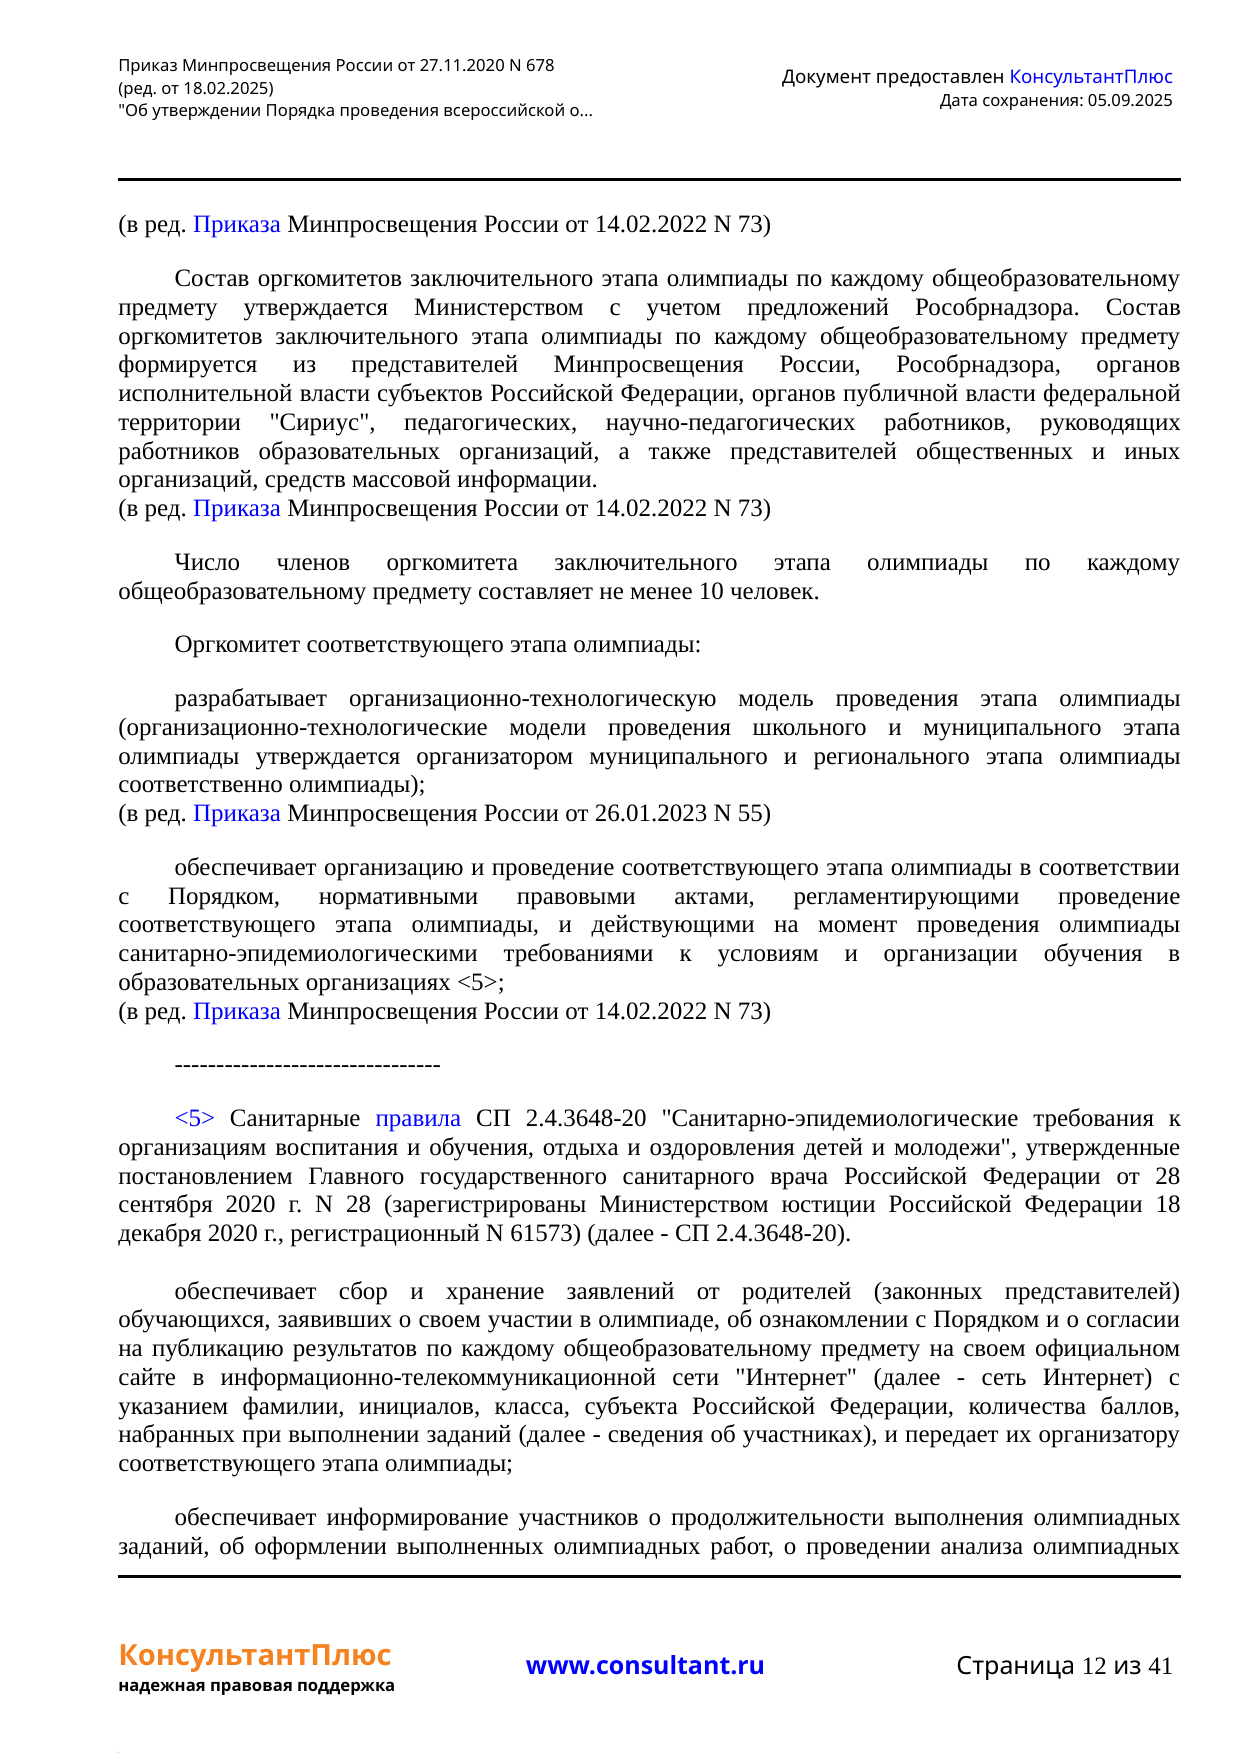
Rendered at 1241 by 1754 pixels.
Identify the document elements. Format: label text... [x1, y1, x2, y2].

text Состав оргкомитетов заключительного этапа олимпиады по каждому общеобразовательному предмету утверждается Министерством с учетом предложений Рособрнадзора. Состав оргкомитетов заключительного этапа олимпиады по каждому общеобразовательному предмету формируется из представителей Минпросвещения России, Рособрнадзора, органов исполнительной власти субъектов Российской Федерации, органов публичной власти федеральной территории "Сириус", педагогических, научно-педагогических работников, руководящих работников образовательных организаций, а также представителей общественных и иных организаций, средств массовой информации. [118, 263, 1181, 493]
text <5> Санитарные правила СП 2.4.3648-20 "Санитарно-эпидемиологические требования к организациям воспитания и обучения, отдыха и оздоровления детей и молодежи", утвержденные постановлением Главного государственного санитарного врача Российской Федерации от 28 сентября 2020 г. N 28 (зарегистрированы Министерством юстиции Российской Федерации 18 декабря 2020 г., регистрационный N 61573) (далее - СП 2.4.3648-20). [118, 1103, 1181, 1247]
text обеспечивает организацию и проведение соответствующего этапа олимпиады в соответствии с Порядком, нормативными правовыми актами, регламентирующими проведение соответствующего этапа олимпиады, и действующими на момент проведения олимпиады санитарно-эпидемиологическими требованиями к условиям и организации обучения в образовательных организациях <5>; [118, 852, 1181, 996]
text разрабатывает организационно-технологическую модель проведения этапа олимпиады (организационно-технологические модели проведения школьного и муниципального этапа олимпиады утверждается организатором муниципального и регионального этапа олимпиады соответственно олимпиады); [118, 683, 1181, 798]
text (в ред. Приказа Минпросвещения России от 26.01.2023 N 55) [118, 798, 1181, 827]
text (в ред. Приказа Минпросвещения России от 14.02.2022 N 73) [118, 996, 1181, 1024]
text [118, 1502, 1181, 1559]
text обеспечивает сбор и хранение заявлений от родителей (законных представителей) обучающихся, заявивших о своем участии в олимпиаде, об ознакомлении с Порядком и о согласии на публикацию результатов по каждому общеобразовательному предмету на своем официальном сайте в информационно-телекоммуникационной сети "Интернет" (далее - сеть Интернет) с указанием фамилии, инициалов, класса, субъекта Российской Федерации, количества баллов, набранных при выполнении заданий (далее - сведения об участниках), и передает их организатору соответствующего этапа олимпиады; [118, 1276, 1181, 1477]
text (в ред. Приказа Минпросвещения России от 14.02.2022 N 73) [118, 493, 1181, 522]
text Число членов оргкомитета заключительного этапа олимпиады по каждому общеобразовательному предмету составляет не менее 10 человек. [118, 547, 1181, 604]
text (в ред. Приказа Минпросвещения России от 14.02.2022 N 73) [118, 209, 1181, 238]
text -------------------------------- [118, 1049, 1181, 1078]
text Оргкомитет соответствующего этапа олимпиады: [118, 629, 1181, 658]
